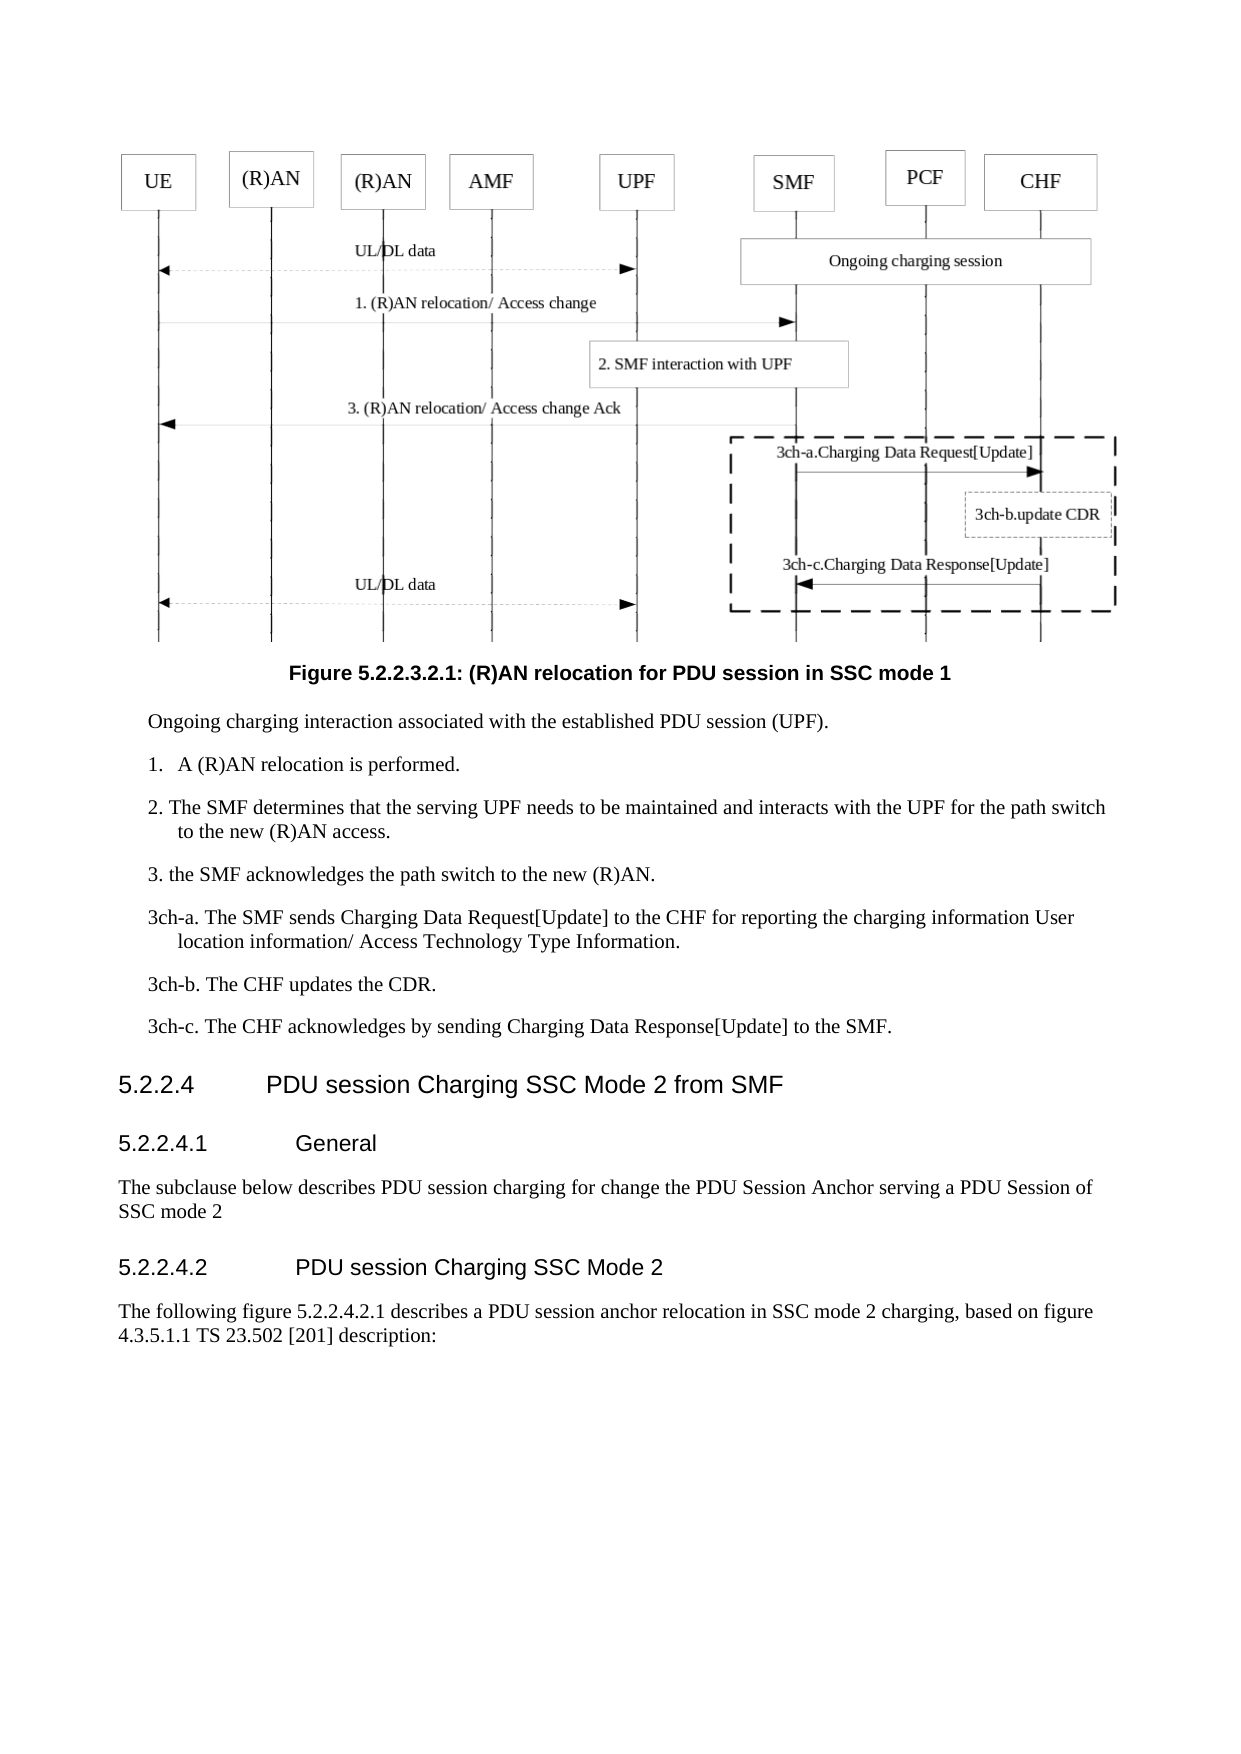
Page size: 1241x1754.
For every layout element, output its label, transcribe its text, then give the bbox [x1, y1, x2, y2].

text Figure 5.2.2.3.2.1: (R)AN relocation for PDU session in SSC mode 1 [118, 661, 1122, 684]
subtitle 5.2.2.4.2 PDU session Charging SSC Mode 2 [118, 1254, 1122, 1281]
text 3ch-b. The CHF updates the CDR. [148, 972, 1122, 996]
text The following figure 5.2.2.4.2.1 describes a PDU session anchor relocation in SSC mode 2 charging, based on figure 4.3.5.1.1 TS 23.502 [201] description: [118, 1299, 1122, 1347]
text 3ch-c. The CHF acknowledges by sending Charging Data Response[Update] to the SMF. [148, 1014, 1122, 1038]
text 1. A (R)AN relocation is performed. [148, 752, 1122, 776]
text Ongoing charging interaction associated with the established PDU session (UPF). [148, 709, 1122, 733]
text 3. the SMF acknowledges the path switch to the new (R)AN. [148, 862, 1122, 886]
text 2. The SMF determines that the serving UPF needs to be maintained and interacts with the UPF for the path switch to the new (R)AN access. [148, 795, 1122, 843]
text 3ch-a. The SMF sends Charging Data Request[Update] to the CHF for reporting the charging information User location information/ Access Technology Type Information. [148, 905, 1122, 953]
subtitle 5.2.2.4.1 General [118, 1130, 1122, 1156]
subtitle 5.2.2.4 PDU session Charging SSC Mode 2 from SMF [118, 1070, 1122, 1098]
text The subclause below describes PDU session charging for change the PDU Session Anchor serving a PDU Session of SSC mode 2 [118, 1175, 1122, 1223]
